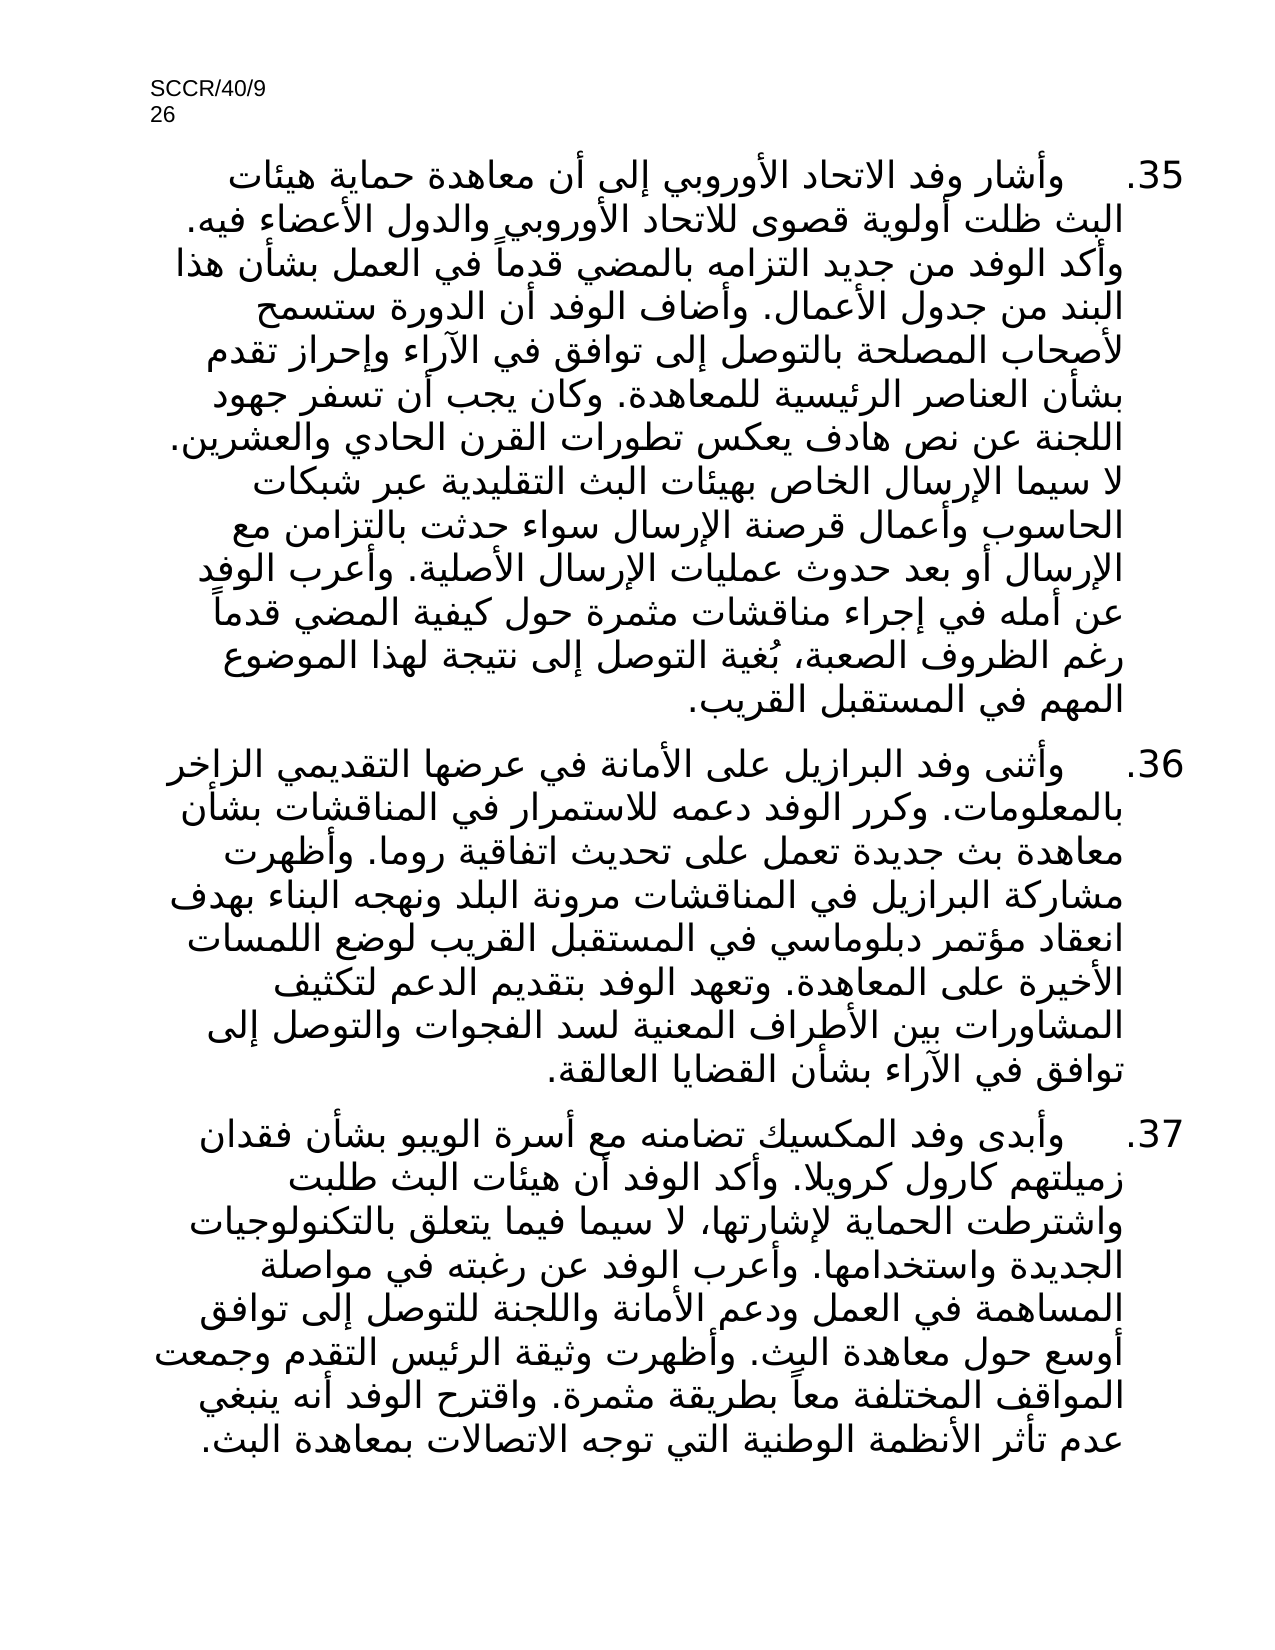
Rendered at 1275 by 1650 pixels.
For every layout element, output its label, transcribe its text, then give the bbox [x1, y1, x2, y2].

text وأثنى وفد البرازيل على الأمانة في عرضها التقديمي الزاخر بالمعلومات. وكرر الوفد دعمه للاستمرار في المناقشات بشأن معاهدة بث جديدة تعمل على تحديث اتفاقية روما. وأظهرت مشاركة البرازيل في المناقشات مرونة البلد ونهجه البناء بهدف انعقاد مؤتمر دبلوماسي في المستقبل القريب لوضع اللمسات الأخيرة على المعاهدة. وتعهد الوفد بتقديم الدعم لتكثيف المشاورات بين الأطراف المعنية لسد الفجوات والتوصل إلى توافق في الآراء بشأن القضايا العالقة. [150, 742, 1125, 1091]
text وأشار وفد الاتحاد الأوروبي إلى أن معاهدة حماية هيئات البث ظلت أولوية قصوى للاتحاد الأوروبي والدول الأعضاء فيه. وأكد الوفد من جديد التزامه بالمضي قدماً في العمل بشأن هذا البند من جدول الأعمال. وأضاف الوفد أن الدورة ستسمح لأصحاب المصلحة بالتوصل إلى توافق في الآراء وإحراز تقدم بشأن العناصر الرئيسية للمعاهدة. وكان يجب أن تسفر جهود اللجنة عن نص هادف يعكس تطورات القرن الحادي والعشرين. لا سيما الإرسال الخاص بهيئات البث التقليدية عبر شبكات الحاسوب وأعمال قرصنة الإرسال سواء حدثت بالتزامن مع الإرسال أو بعد حدوث عمليات الإرسال الأصلية. وأعرب الوفد عن أمله في إجراء مناقشات مثمرة حول كيفية المضي قدماً رغم الظروف الصعبة، بُغية التوصل إلى نتيجة لهذا الموضوع المهم في المستقبل القريب. [150, 154, 1125, 721]
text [150, 1112, 1125, 1461]
